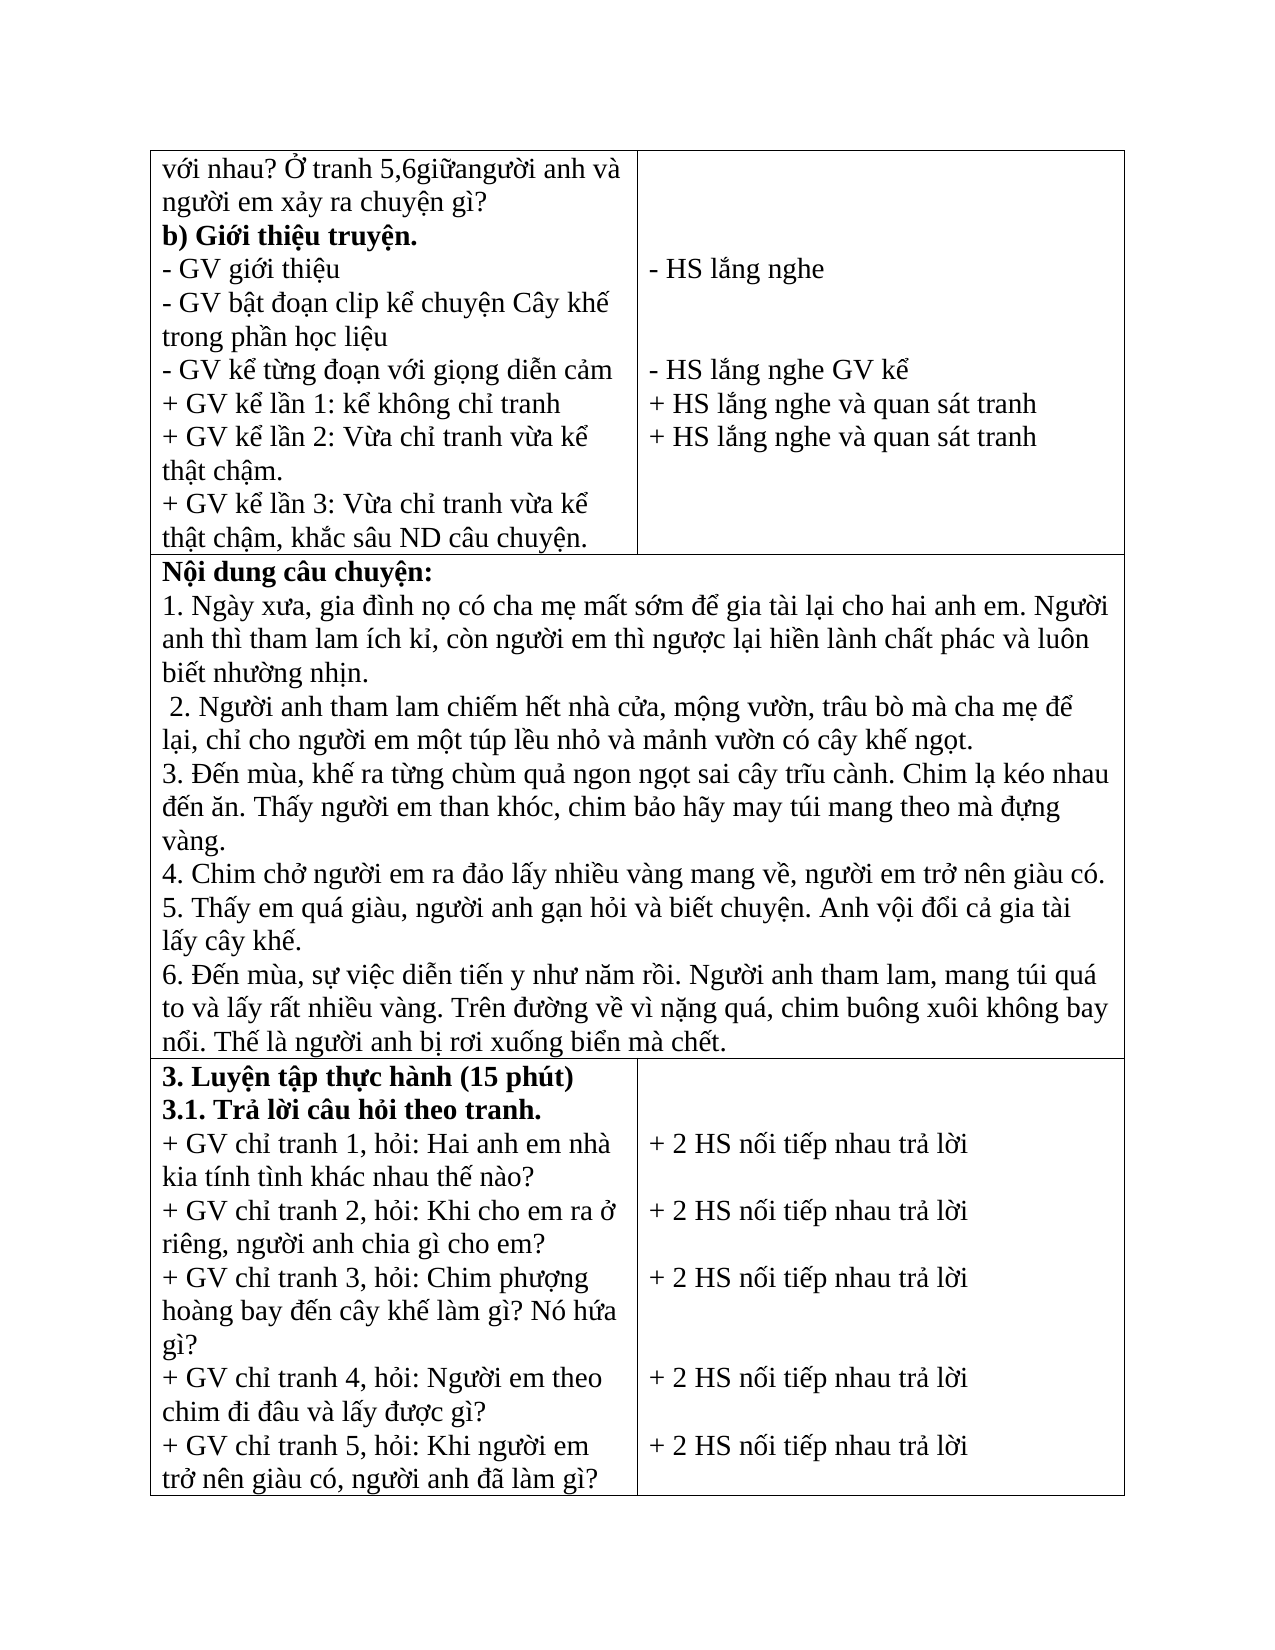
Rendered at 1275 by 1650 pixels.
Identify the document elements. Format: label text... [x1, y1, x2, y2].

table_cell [638, 151, 1124, 553]
table_cell Nội dung câu chuyện: 1. Ngày xưa, gia đình nọ có cha mẹ mất sớm để gia tài lại cho hai anh em. Người anh thì tham lam ích kỉ, còn người em thì ngược lại hiền lành chất phác và luôn biết nhường nhịn. 2. Người anh tham lam chiếm hết nhà cửa, mộng vườn, trâu bò mà cha mẹ để lại, chỉ cho người em một túp lều nhỏ và mảnh vườn có cây khế ngọt. 3. Đến mùa, khế ra từng chùm quả ngon ngọt sai cây trĩu cành. Chim lạ kéo nhau đến ăn. Thấy người em than khóc, chim bảo hãy may túi mang theo mà đựng vàng. 4. Chim chở người em ra đảo lấy nhiều vàng mang về, người em trở nên giàu có. 5. Thấy em quá giàu, người anh gạn hỏi và biết chuyện. Anh vội đổi cả gia tài lấy cây khế. 6. Đến mùa, sự việc diễn tiến y như năm rồi. Người anh tham lam, mang túi quá to và lấy rất nhiều vàng. Trên đường về vì nặng quá, chim buông xuôi không bay nổi. Thế là người anh bị rơi xuống biển mà chết. [151, 555, 1124, 1058]
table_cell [151, 1059, 637, 1495]
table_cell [638, 1059, 1124, 1495]
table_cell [151, 151, 637, 553]
